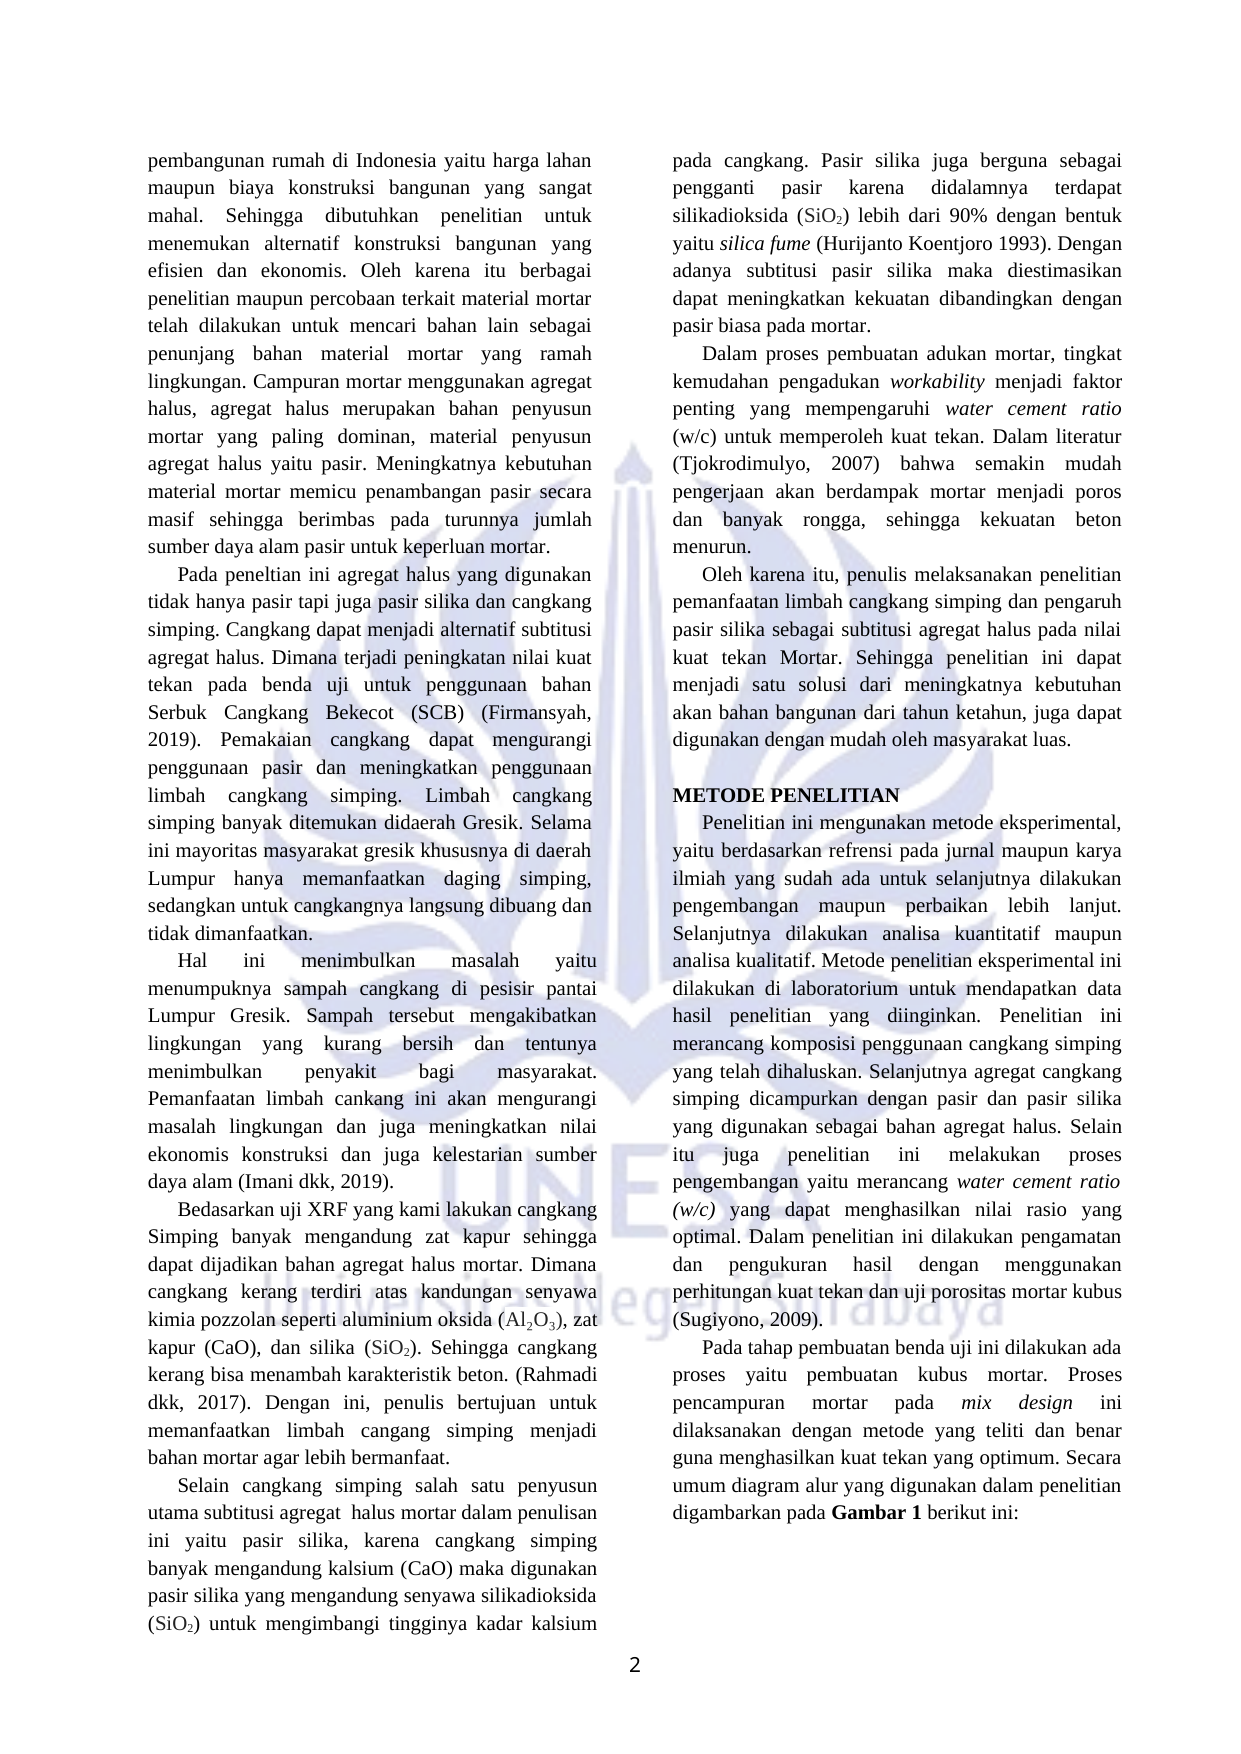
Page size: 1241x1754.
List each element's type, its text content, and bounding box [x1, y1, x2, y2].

text Bedasarkan uji XRF yang kami lakukan cangkang Simping banyak mengandung zat kapur sehingga dapat dijadikan bahan agregat halus mortar. Dimana cangkang kerang terdiri atas kandungan senyawa kimia pozzolan seperti aluminium oksida (Al₂O₃), zat kapur (CaO), dan silika (SiO2). Sehingga cangkang kerang bisa menambah karakteristik beton. (Rahmadi dkk, 2017). Dengan ini, penulis bertujuan untuk memanfaatkan limbah cangang simping menjadi bahan mortar agar lebih bermanfaat. [148, 1197, 597, 1469]
text Hal ini menimbulkan masalah yaitu menumpuknya sampah cangkang di pesisir pantai Lumpur Gresik. Sampah tersebut mengakibatkan lingkungan yang kurang bersih dan tentunya menimbulkan penyakit bagi masyarakat. Pemanfaatan limbah cankang ini akan mengurangi masalah lingkungan dan juga meningkatkan nilai ekonomis konstruksi dan juga kelestarian sumber daya alam (Imani dkk, 2019). [148, 948, 597, 1193]
list Pada tahap pembuatan benda uji ini dilakukan ada proses yaitu pembuatan kubus mortar. Proses pencampuran mortar pada mix design ini dilaksanakan dengan metode yang teliti dan benar guna menghasilkan kuat tekan yang optimum. Secara umum diagram alur yang digunakan dalam penelitian digambarkan pada Gambar 1 berikut ini: [672, 1335, 1122, 1524]
text Oleh karena itu, penulis melaksanakan penelitian pemanfaatan limbah cangkang simping dan pengaruh pasir silika sebagai subtitusi agregat halus pada nilai kuat tekan Mortar. Sehingga penelitian ini dapat menjadi satu solusi dari meningkatnya kebutuhan akan bahan bangunan dari tahun ketahun, juga dapat digunakan dengan mudah oleh masyarakat luas. [672, 562, 1122, 751]
text Selain cangkang simping salah satu penyusun utama subtitusi agregat halus mortar dalam penulisan ini yaitu pasir silika, karena cangkang simping banyak mengandung kalsium (CaO) maka digunakan pasir silika yang mengandung senyawa silikadioksida (SiO2) untuk mengimbangi tingginya kadar kalsium pada cangkang. Pasir silika juga berguna sebagai pengganti pasir karena didalamnya terdapat silikadioksida (SiO2) lebih dari 90% dengan bentuk yaitu silica fume (Hurijanto Koentjoro 1993). Dengan adanya subtitusi pasir silika maka diestimasikan dapat meningkatkan kekuatan dibandingkan dengan pasir biasa pada mortar. [148, 1473, 597, 1635]
list Penelitian ini mengunakan metode eksperimental, yaitu berdasarkan refrensi pada jurnal maupun karya ilmiah yang sudah ada untuk selanjutnya dilakukan pengembangan maupun perbaikan lebih lanjut. Selanjutnya dilakukan analisa kuantitatif maupun analisa kualitatif. Metode penelitian eksperimental ini dilakukan di laboratorium untuk mendapatkan data hasil penelitian yang diinginkan. Penelitian ini merancang komposisi penggunaan cangkang simping yang telah dihaluskan. Selanjutnya agregat cangkang simping dicampurkan dengan pasir dan pasir silika yang digunakan sebagai bahan agregat halus. Selain itu juga penelitian ini melakukan proses pengembangan yaitu merancang water cement ratio (w/c) yang dapat menghasilkan nilai rasio yang optimal. Dalam penelitian ini dilakukan pengamatan dan pengukuran hasil dengan menggunakan perhitungan kuat tekan dan uji porositas mortar kubus (Sugiyono, 2009). [672, 810, 1122, 1331]
text Selain cangkang simping salah satu penyusun utama subtitusi agregat halus mortar dalam penulisan ini yaitu pasir silika, karena cangkang simping banyak mengandung kalsium (CaO) maka digunakan pasir silika yang mengandung senyawa silikadioksida (SiO2) untuk mengimbangi tingginya kadar kalsium pada cangkang. Pasir silika juga berguna sebagai pengganti pasir karena didalamnya terdapat silikadioksida (SiO2) lebih dari 90% dengan bentuk yaitu silica fume (Hurijanto Koentjoro 1993). Dengan adanya subtitusi pasir silika maka diestimasikan dapat meningkatkan kekuatan dibandingkan dengan pasir biasa pada mortar. [672, 148, 1122, 337]
text METODE PENELITIAN [672, 783, 1122, 807]
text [148, 148, 592, 558]
text Dalam proses pembuatan adukan mortar, tingkat kemudahan pengadukan workability menjadi faktor penting yang mempengaruhi water cement ratio (w/c) untuk memperoleh kuat tekan. Dalam literatur (Tjokrodimulyo, 2007) bahwa semakin mudah pengerjaan akan berdampak mortar menjadi poros dan banyak rongga, sehingga kekuatan beton menurun. [672, 341, 1122, 558]
text Pada peneltian ini agregat halus yang digunakan tidak hanya pasir tapi juga pasir silika dan cangkang simping. Cangkang dapat menjadi alternatif subtitusi agregat halus. Dimana terjadi peningkatan nilai kuat tekan pada benda uji untuk penggunaan bahan Serbuk Cangkang Bekecot (SCB) (Firmansyah, 2019). Pemakaian cangkang dapat mengurangi penggunaan pasir dan meningkatkan penggunaan limbah cangkang simping. Limbah cangkang simping banyak ditemukan didaerah Gresik. Selama ini mayoritas masyarakat gresik khususnya di daerah Lumpur hanya memanfaatkan daging simping, sedangkan untuk cangkangnya langsung dibuang dan tidak dimanfaatkan. [148, 562, 592, 945]
